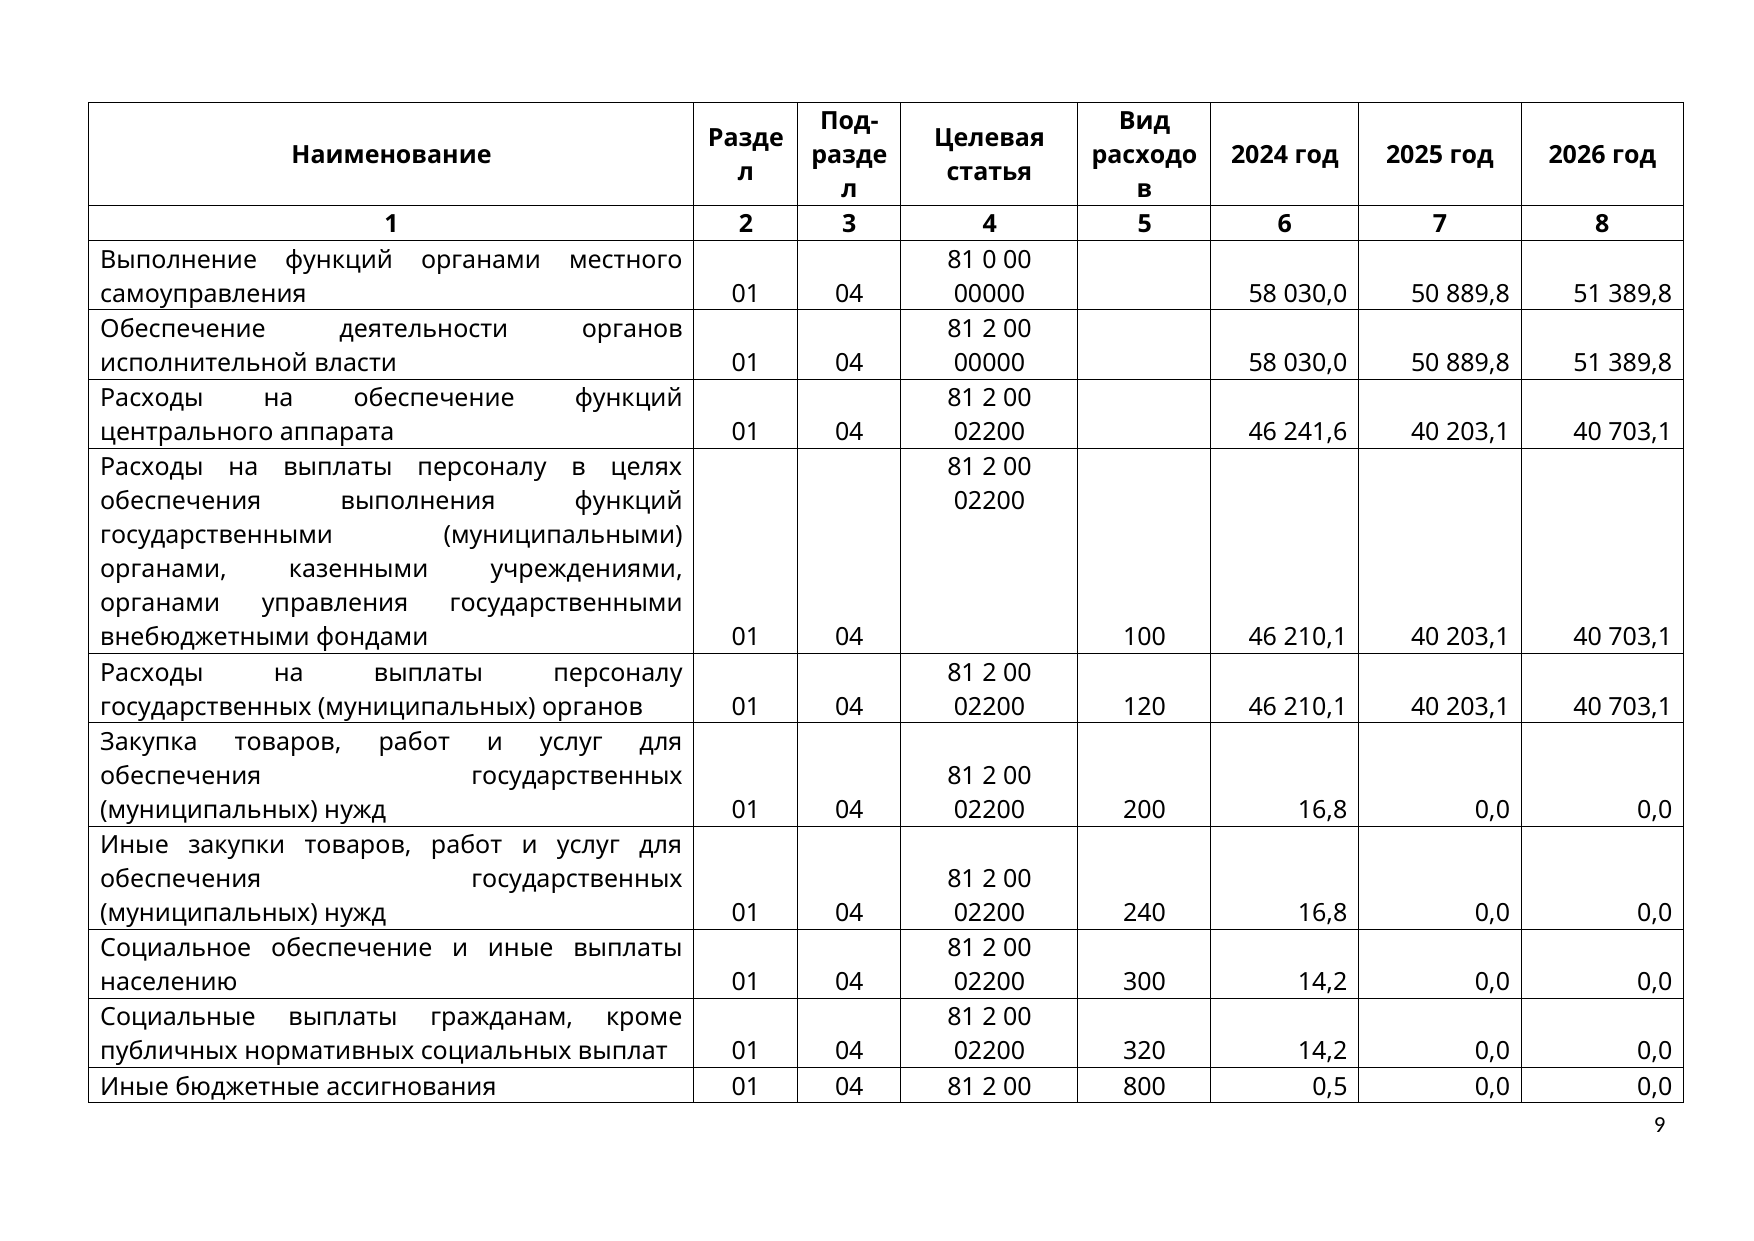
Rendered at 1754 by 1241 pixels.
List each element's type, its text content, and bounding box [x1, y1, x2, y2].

table_cell 8 [1522, 206, 1683, 240]
table_cell 01 [694, 310, 797, 378]
table_cell 40 203,1 [1359, 449, 1521, 653]
table_cell Иные бюджетные ассигнования [89, 1068, 693, 1102]
table_cell 0,0 [1359, 1068, 1521, 1102]
table_cell 01 [694, 999, 797, 1067]
table_cell 200 [1078, 723, 1210, 826]
table_cell 14,2 [1211, 930, 1358, 998]
table_cell 81 0 00 00000 [901, 241, 1077, 309]
table_cell Расходы на обеспечение функций центрального аппарата [89, 380, 693, 448]
table_cell 4 [901, 206, 1077, 240]
table_cell 0,0 [1522, 827, 1683, 929]
table_cell 81 2 00 02200 [901, 654, 1077, 722]
table_cell 40 203,1 [1359, 654, 1521, 722]
table_cell 01 [694, 654, 797, 722]
table_cell 01 [694, 930, 797, 998]
table_cell 01 [694, 380, 797, 448]
table_cell 0,0 [1359, 723, 1521, 826]
table_cell 6 [1211, 206, 1358, 240]
table_cell 7 [1359, 206, 1521, 240]
table_cell 46 210,1 [1211, 654, 1358, 722]
table_cell 04 [798, 654, 900, 722]
table_cell 01 [694, 723, 797, 826]
table_cell 01 [694, 1068, 797, 1102]
table_cell 51 389,8 [1522, 310, 1683, 378]
table_cell 16,8 [1211, 827, 1358, 929]
table_cell [1078, 380, 1210, 448]
table_header 2024 год [1211, 103, 1358, 205]
table_cell 81 2 00 02200 [901, 999, 1077, 1067]
table_cell 81 2 00 02200 [901, 380, 1077, 448]
table_cell 40 703,1 [1522, 380, 1683, 448]
table_cell 0,5 [1211, 1068, 1358, 1102]
table_cell 04 [798, 449, 900, 653]
table_cell 81 2 00 02200 [901, 449, 1077, 653]
table_cell 01 [694, 449, 797, 653]
table_header Целевая статья [901, 103, 1077, 205]
table_cell Иные закупки товаров, работ и услуг для обеспечения государственных (муниципальных) нужд [89, 827, 693, 929]
table_cell 0,0 [1359, 827, 1521, 929]
table_cell 04 [798, 999, 900, 1067]
table_cell 50 889,8 [1359, 241, 1521, 309]
table_cell 01 [694, 241, 797, 309]
table_header 2026 год [1522, 103, 1683, 205]
table_cell 50 889,8 [1359, 310, 1521, 378]
table_cell 0,0 [1359, 999, 1521, 1067]
table_cell 0,0 [1359, 930, 1521, 998]
table_cell 58 030,0 [1211, 241, 1358, 309]
table_cell 2 [694, 206, 797, 240]
table_cell 120 [1078, 654, 1210, 722]
table_cell 0,0 [1522, 723, 1683, 826]
table_header Раздел [694, 103, 797, 205]
table_cell 0,0 [1522, 930, 1683, 998]
table_cell [1078, 241, 1210, 309]
table_cell 04 [798, 930, 900, 998]
table_cell 58 030,0 [1211, 310, 1358, 378]
table_cell 320 [1078, 999, 1210, 1067]
table_cell 5 [1078, 206, 1210, 240]
table_cell 46 241,6 [1211, 380, 1358, 448]
table_cell 04 [798, 1068, 900, 1102]
table_cell 51 389,8 [1522, 241, 1683, 309]
table_cell 1 [89, 206, 693, 240]
table_cell 46 210,1 [1211, 449, 1358, 653]
table_cell [1078, 310, 1210, 378]
table_cell 100 [1078, 449, 1210, 653]
table_cell Расходы на выплаты персоналу государственных (муниципальных) органов [89, 654, 693, 722]
table_cell 40 703,1 [1522, 654, 1683, 722]
table_cell 81 2 00 02200 [901, 1068, 1077, 1102]
table_cell Обеспечение деятельности органов исполнительной власти [89, 310, 693, 378]
table_cell 40 203,1 [1359, 380, 1521, 448]
table_cell 01 [694, 827, 797, 929]
table_header 2025 год [1359, 103, 1521, 205]
table_cell 04 [798, 723, 900, 826]
table_cell Социальные выплаты гражданам, кроме публичных нормативных социальных выплат [89, 999, 693, 1067]
table_cell 240 [1078, 827, 1210, 929]
table_cell 81 2 00 02200 [901, 827, 1077, 929]
table_header Наименование [89, 103, 693, 205]
table_cell 0,0 [1522, 999, 1683, 1067]
table_cell 81 2 00 00000 [901, 310, 1077, 378]
table_cell 81 2 00 02200 [901, 930, 1077, 998]
table_cell 16,8 [1211, 723, 1358, 826]
table_cell 04 [798, 241, 900, 309]
table_cell 14,2 [1211, 999, 1358, 1067]
table_cell 40 703,1 [1522, 449, 1683, 653]
table_cell 04 [798, 827, 900, 929]
table_header Под-раздел [798, 103, 900, 205]
table_cell 300 [1078, 930, 1210, 998]
table_cell Социальное обеспечение и иные выплаты населению [89, 930, 693, 998]
table_cell 0,0 [1522, 1068, 1683, 1102]
table_header Вид расходов [1078, 103, 1210, 205]
table_cell Расходы на выплаты персоналу в целях обеспечения выполнения функций государственными (муниципальными) органами, казенными учреждениями, органами управления государственными внебюджетными фондами [89, 449, 693, 653]
table_cell 04 [798, 310, 900, 378]
table_cell 04 [798, 380, 900, 448]
table_cell Выполнение функций органами местного самоуправления [89, 241, 693, 309]
table_cell 3 [798, 206, 900, 240]
table_cell 800 [1078, 1068, 1210, 1102]
table_cell 81 2 00 02200 [901, 723, 1077, 826]
table_cell Закупка товаров, работ и услуг для обеспечения государственных (муниципальных) нужд [89, 723, 693, 826]
